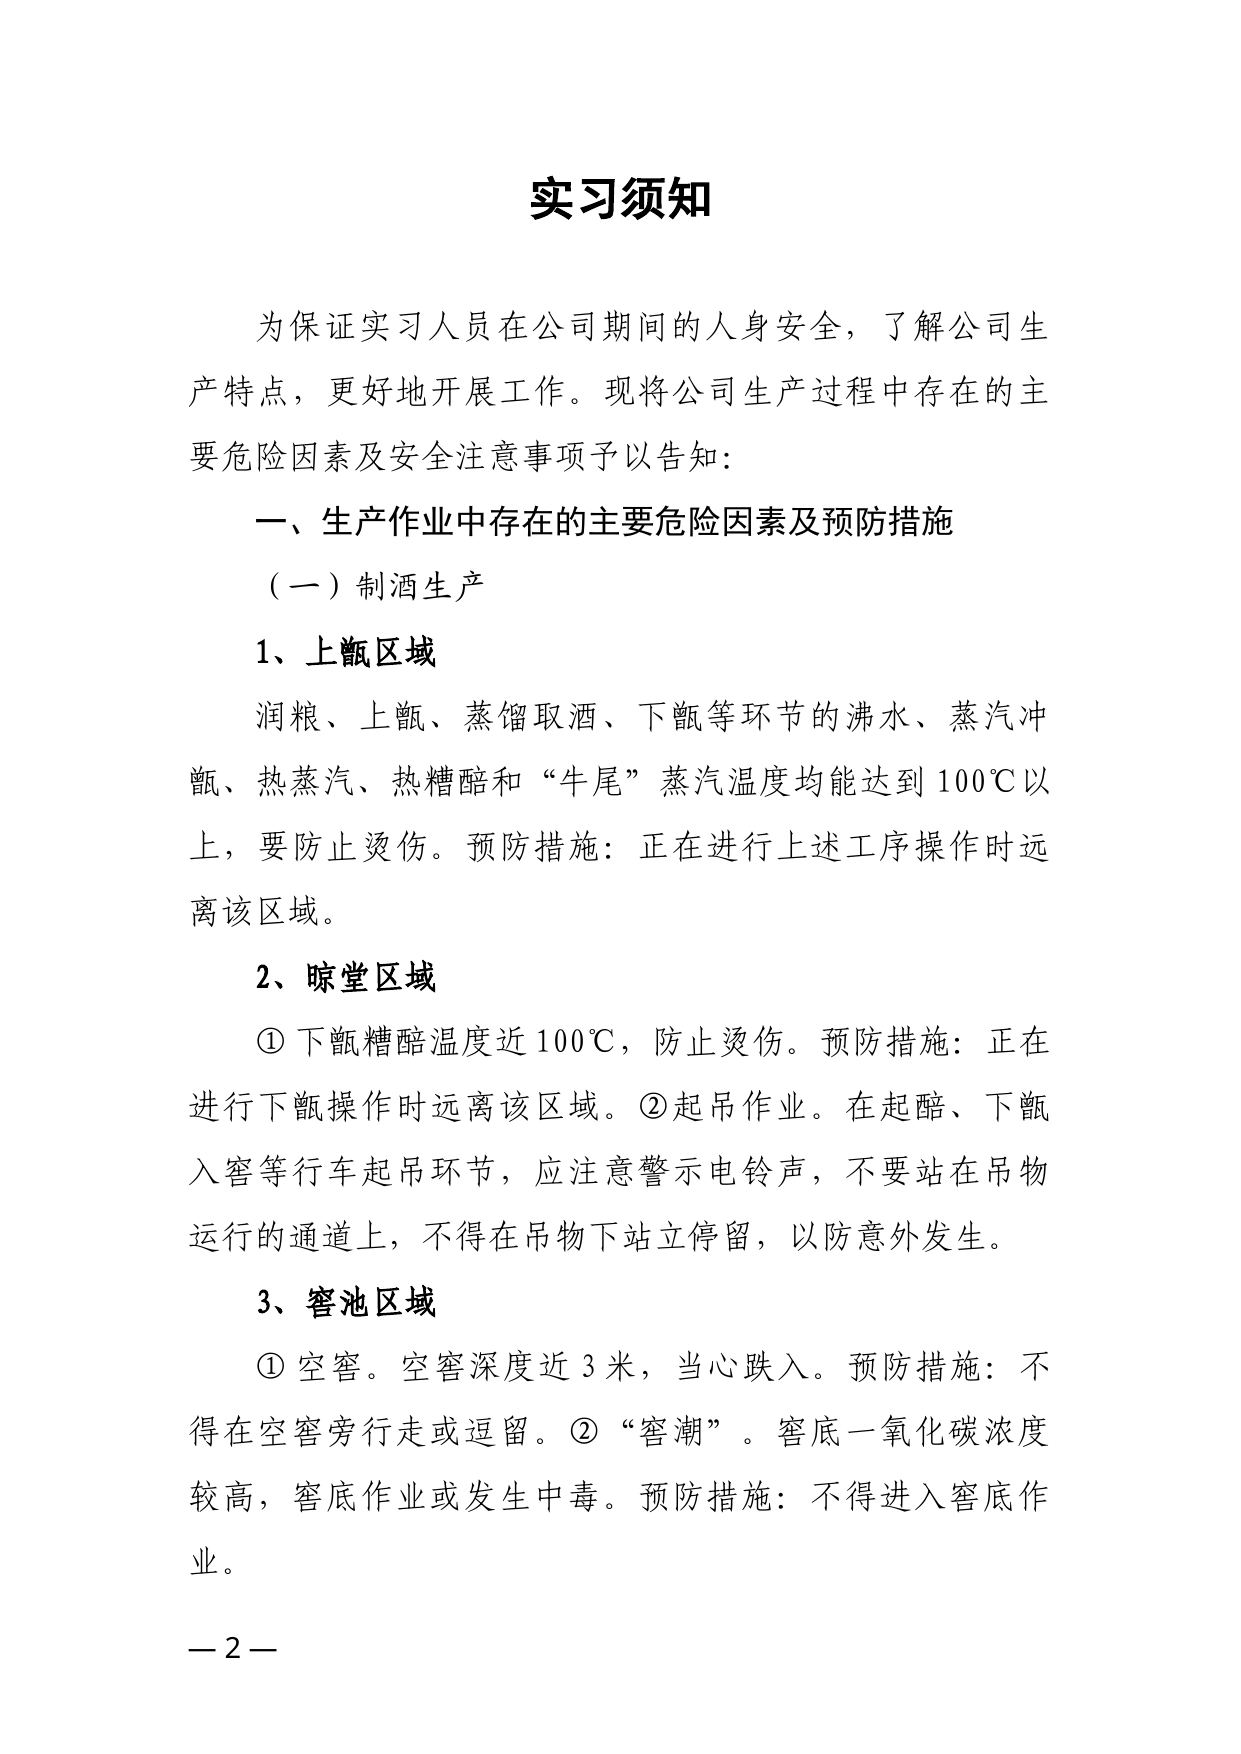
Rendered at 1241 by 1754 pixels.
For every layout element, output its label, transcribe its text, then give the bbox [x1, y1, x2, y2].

text 3、窖池区域 [187, 1267, 1053, 1332]
text 为保证实习人员在公司期间的人身安全，了解公司生产特点，更好地开展工作。现将公司生产过程中存在的主要危险因素及安全注意事项予以告知： [187, 292, 1053, 487]
text 1、上甑区域 [187, 617, 1053, 682]
text ①下甑糟醅温度近100℃，防止烫伤。预防措施：正在进行下甑操作时远离该区域。②起吊作业。在起醅、下甑、入窖等行车起吊环节，应注意警示电铃声，不要站在吊物运行的通道上，不得在吊物下站立停留，以防意外发生。 [187, 1007, 1053, 1267]
text 2、晾堂区域 [187, 942, 1053, 1007]
text 一、生产作业中存在的主要危险因素及预防措施 [187, 487, 1053, 552]
text ①空窖。空窖深度近3米，当心跌入。预防措施：不得在空窖旁行走或逗留。②“窖潮”。窖底一氧化碳浓度较高，窖底作业或发生中毒。预防措施：不得进入窖底作业。 [187, 1332, 1053, 1592]
text 润粮、上甑、蒸馏取酒、下甑等环节的沸水、蒸汽冲甑、热蒸汽、热糟醅和“牛尾”蒸汽温度均能达到100℃以上，要防止烫伤。预防措施：正在进行上述工序操作时远离该区域。 [187, 682, 1053, 942]
text （一）制酒生产 [187, 552, 1053, 617]
text 实习须知 [187, 162, 1053, 227]
